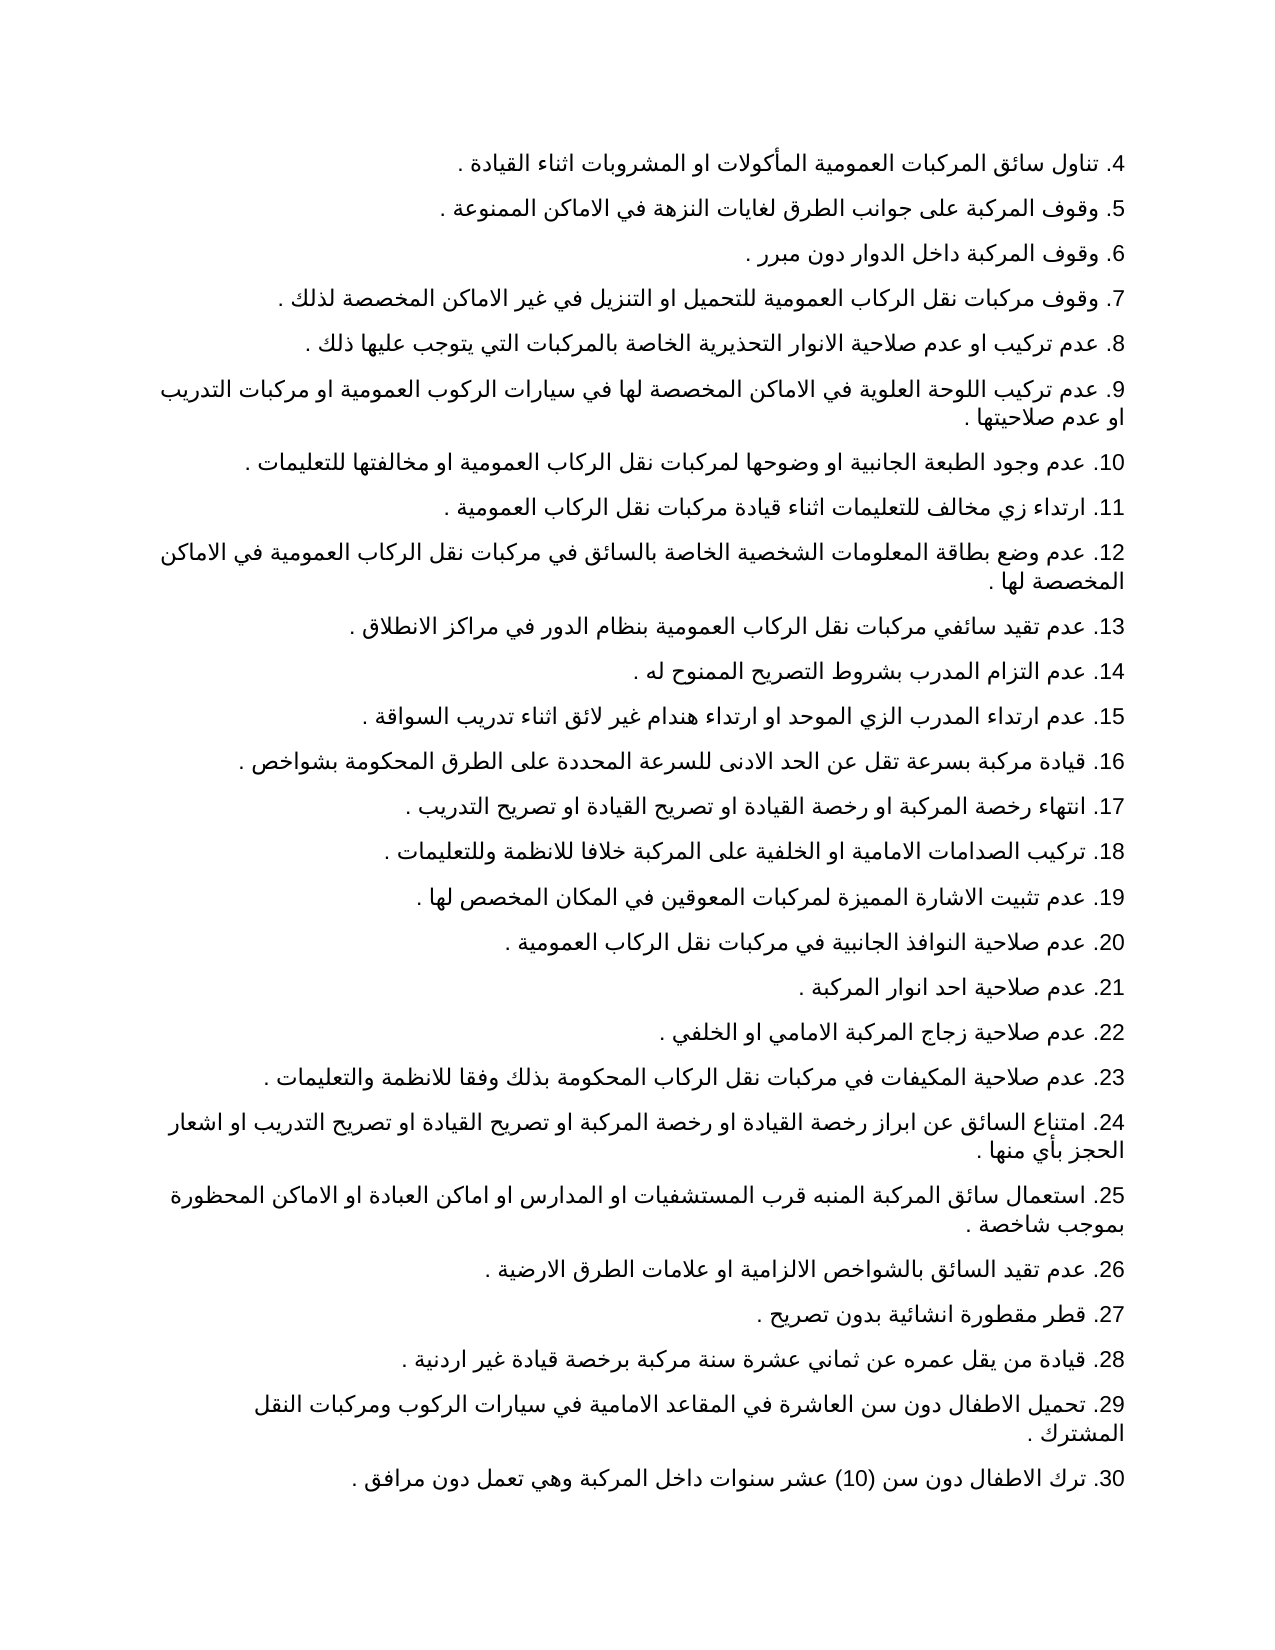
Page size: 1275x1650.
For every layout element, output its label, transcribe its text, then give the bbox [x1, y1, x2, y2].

text 25. استعمال سائق المركبة المنبه قرب المستشفيات او المدارس او اماكن العبادة او الاماكن المحظورة بموجب شاخصة . [150, 1182, 1125, 1237]
text 18. تركيب الصدامات الامامية او الخلفية على المركبة خلافا للانظمة وللتعليمات . [150, 838, 1125, 865]
text 5. وقوف المركبة على جوانب الطرق لغايات النزهة في الاماكن الممنوعة . [150, 195, 1125, 221]
text 11. ارتداء زي مخالف للتعليمات اثناء قيادة مركبات نقل الركاب العمومية . [150, 494, 1125, 521]
text 28. قيادة من يقل عمره عن ثماني عشرة سنة مركبة برخصة قيادة غير اردنية . [150, 1346, 1125, 1373]
text 26. عدم تقيد السائق بالشواخص الالزامية او علامات الطرق الارضية . [150, 1256, 1125, 1282]
text 15. عدم ارتداء المدرب الزي الموحد او ارتداء هندام غير لائق اثناء تدريب السواقة . [150, 703, 1125, 729]
text 19. عدم تثبيت الاشارة المميزة لمركبات المعوقين في المكان المخصص لها . [150, 883, 1125, 910]
text 14. عدم التزام المدرب بشروط التصريح الممنوح له . [150, 658, 1125, 684]
text 30. ترك الاطفال دون سن (10) عشر سنوات داخل المركبة وهي تعمل دون مرافق . [150, 1465, 1125, 1491]
text 7. وقوف مركبات نقل الركاب العمومية للتحميل او التنزيل في غير الاماكن المخصصة لذلك . [150, 285, 1125, 312]
text 16. قيادة مركبة بسرعة تقل عن الحد الادنى للسرعة المحددة على الطرق المحكومة بشواخص . [150, 748, 1125, 774]
text 17. انتهاء رخصة المركبة او رخصة القيادة او تصريح القيادة او تصريح التدريب . [150, 793, 1125, 819]
text 27. قطر مقطورة انشائية بدون تصريح . [150, 1301, 1125, 1327]
text 10. عدم وجود الطبعة الجانبية او وضوحها لمركبات نقل الركاب العمومية او مخالفتها للتعليمات . [150, 449, 1125, 475]
text 21. عدم صلاحية احد انوار المركبة . [150, 974, 1125, 1000]
text 24. امتناع السائق عن ابراز رخصة القيادة او رخصة المركبة او تصريح القيادة او تصريح التدريب او اشعار الحجز بأي منها . [150, 1109, 1125, 1164]
text 20. عدم صلاحية النوافذ الجانبية في مركبات نقل الركاب العمومية . [150, 928, 1125, 955]
text 4. تناول سائق المركبات العمومية المأكولات او المشروبات اثناء القيادة . [150, 150, 1125, 176]
text 8. عدم تركيب او عدم صلاحية الانوار التحذيرية الخاصة بالمركبات التي يتوجب عليها ذلك . [150, 330, 1125, 357]
text 29. تحميل الاطفال دون سن العاشرة في المقاعد الامامية في سيارات الركوب ومركبات النقل المشترك . [150, 1391, 1125, 1446]
text 9. عدم تركيب اللوحة العلوية في الاماكن المخصصة لها في سيارات الركوب العمومية او مركبات التدريب او عدم صلاحيتها . [150, 376, 1125, 430]
text 23. عدم صلاحية المكيفات في مركبات نقل الركاب المحكومة بذلك وفقا للانظمة والتعليمات . [150, 1064, 1125, 1090]
text 13. عدم تقيد سائفي مركبات نقل الركاب العمومية بنظام الدور في مراكز الانطلاق . [150, 613, 1125, 639]
text 6. وقوف المركبة داخل الدوار دون مبرر . [150, 240, 1125, 267]
text 22. عدم صلاحية زجاج المركبة الامامي او الخلفي . [150, 1019, 1125, 1045]
text 12. عدم وضع بطاقة المعلومات الشخصية الخاصة بالسائق في مركبات نقل الركاب العمومية في الاماكن المخصصة لها . [150, 539, 1125, 594]
